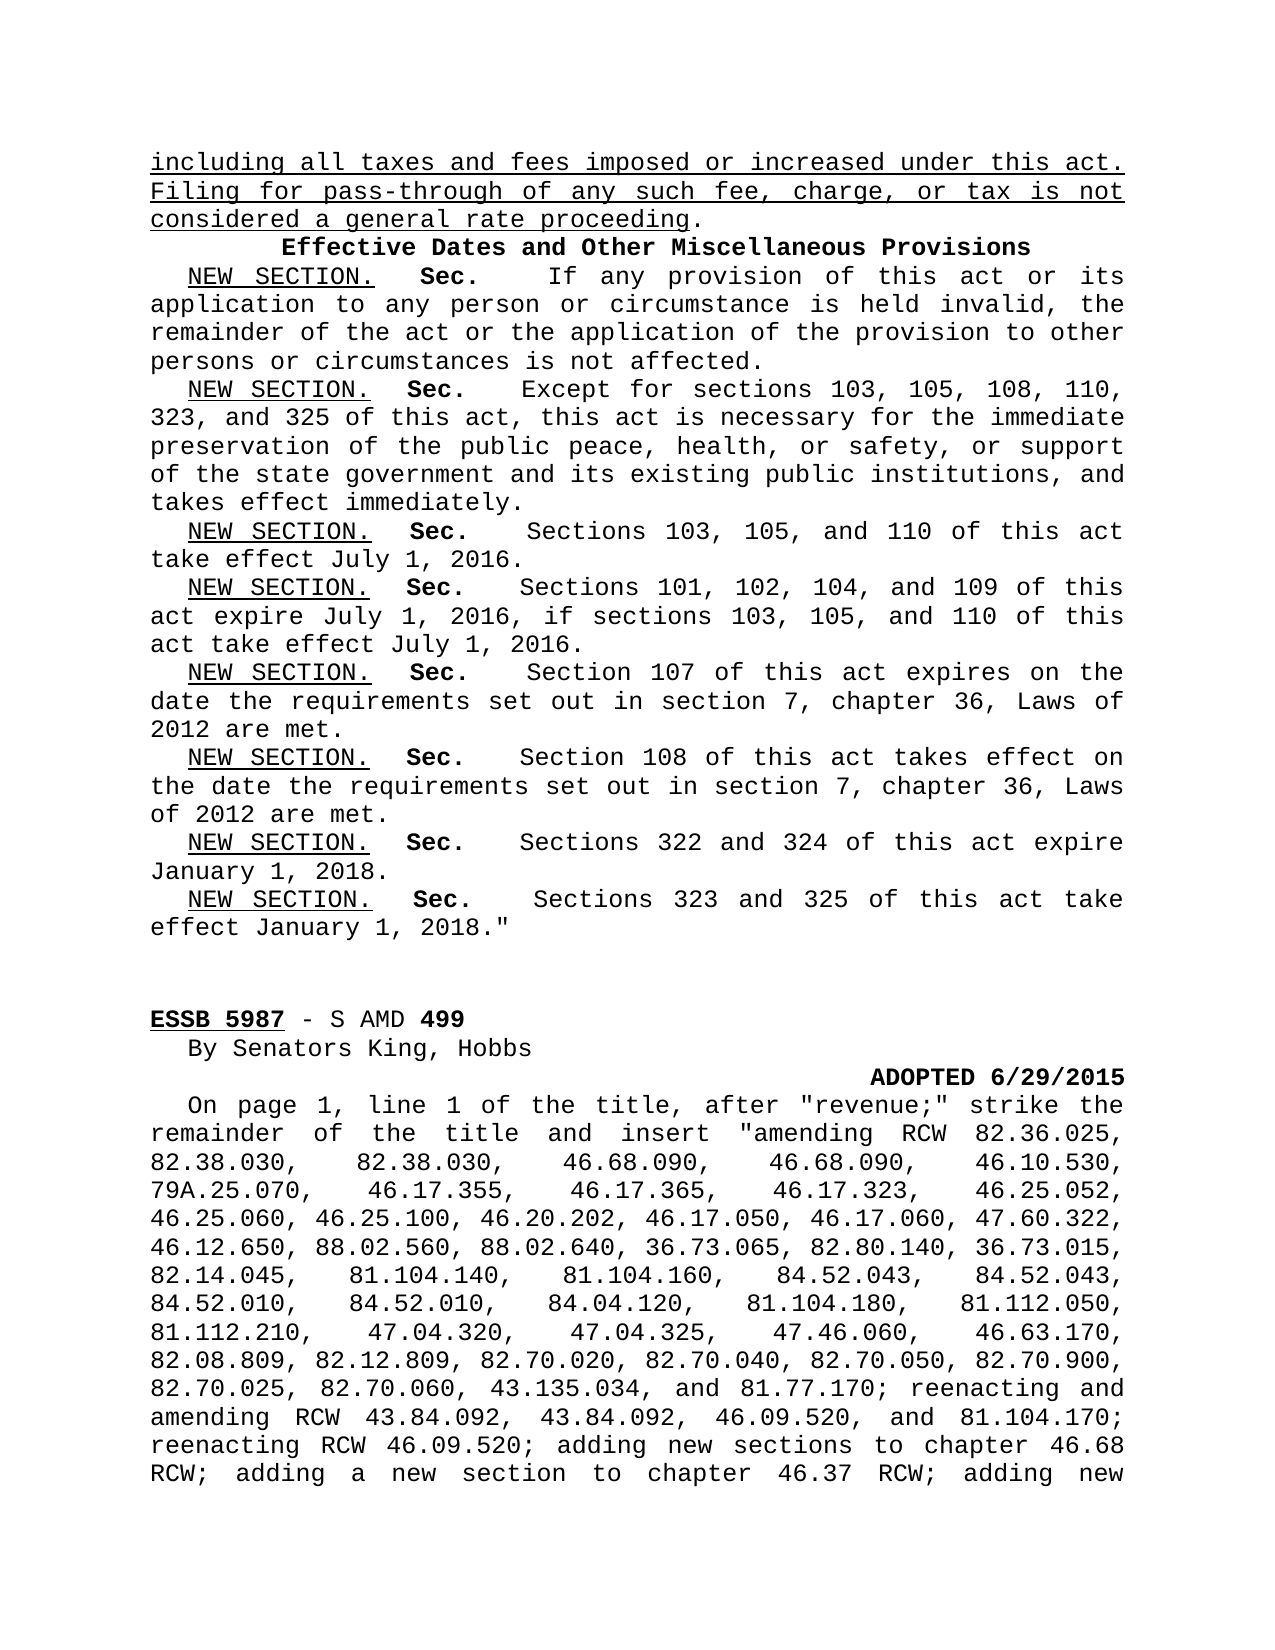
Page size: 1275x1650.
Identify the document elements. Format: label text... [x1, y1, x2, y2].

text Effective Dates and Other Miscellaneous Provisions [150, 235, 1125, 263]
text NEW SECTION. Sec. Sections 322 and 324 of this act expire January 1, 2018. [150, 830, 1125, 887]
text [150, 1092, 1125, 1489]
text NEW SECTION. Sec. Section 108 of this act takes effect on the date the requirements set out in section 7, chapter 36, Laws of 2012 are met. [150, 745, 1125, 830]
text NEW SECTION. Sec. Sections 103, 105, and 110 of this act take effect July 1, 2016. [150, 518, 1125, 575]
text ADOPTED 6/29/2015 [150, 1064, 1125, 1092]
text ESSB 5987 - S AMD 499 [150, 993, 1125, 1036]
text NEW SECTION. Sec. If any provision of this act or its application to any person or circumstance is held invalid, the remainder of the act or the application of the provision to other persons or circumstances is not affected. [150, 263, 1125, 377]
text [150, 150, 1125, 173]
text NEW SECTION. Sec. Sections 323 and 325 of this act take effect January 1, 2018." [150, 887, 1125, 943]
text NEW SECTION. Sec. Section 107 of this act expires on the date the requirements set out in section 7, chapter 36, Laws of 2012 are met. [150, 660, 1125, 745]
text NEW SECTION. Sec. Except for sections 103, 105, 108, 110, 323, and 325 of this act, this act is necessary for the immediate preservation of the public peace, health, or safety, or support of the state government and its existing public institutions, and takes effect immediately. [150, 377, 1125, 518]
text NEW SECTION. Sec. Sections 101, 102, 104, and 109 of this act expire July 1, 2016, if sections 103, 105, and 110 of this act take effect July 1, 2016. [150, 575, 1125, 660]
text By Senators King, Hobbs [150, 1036, 1125, 1064]
